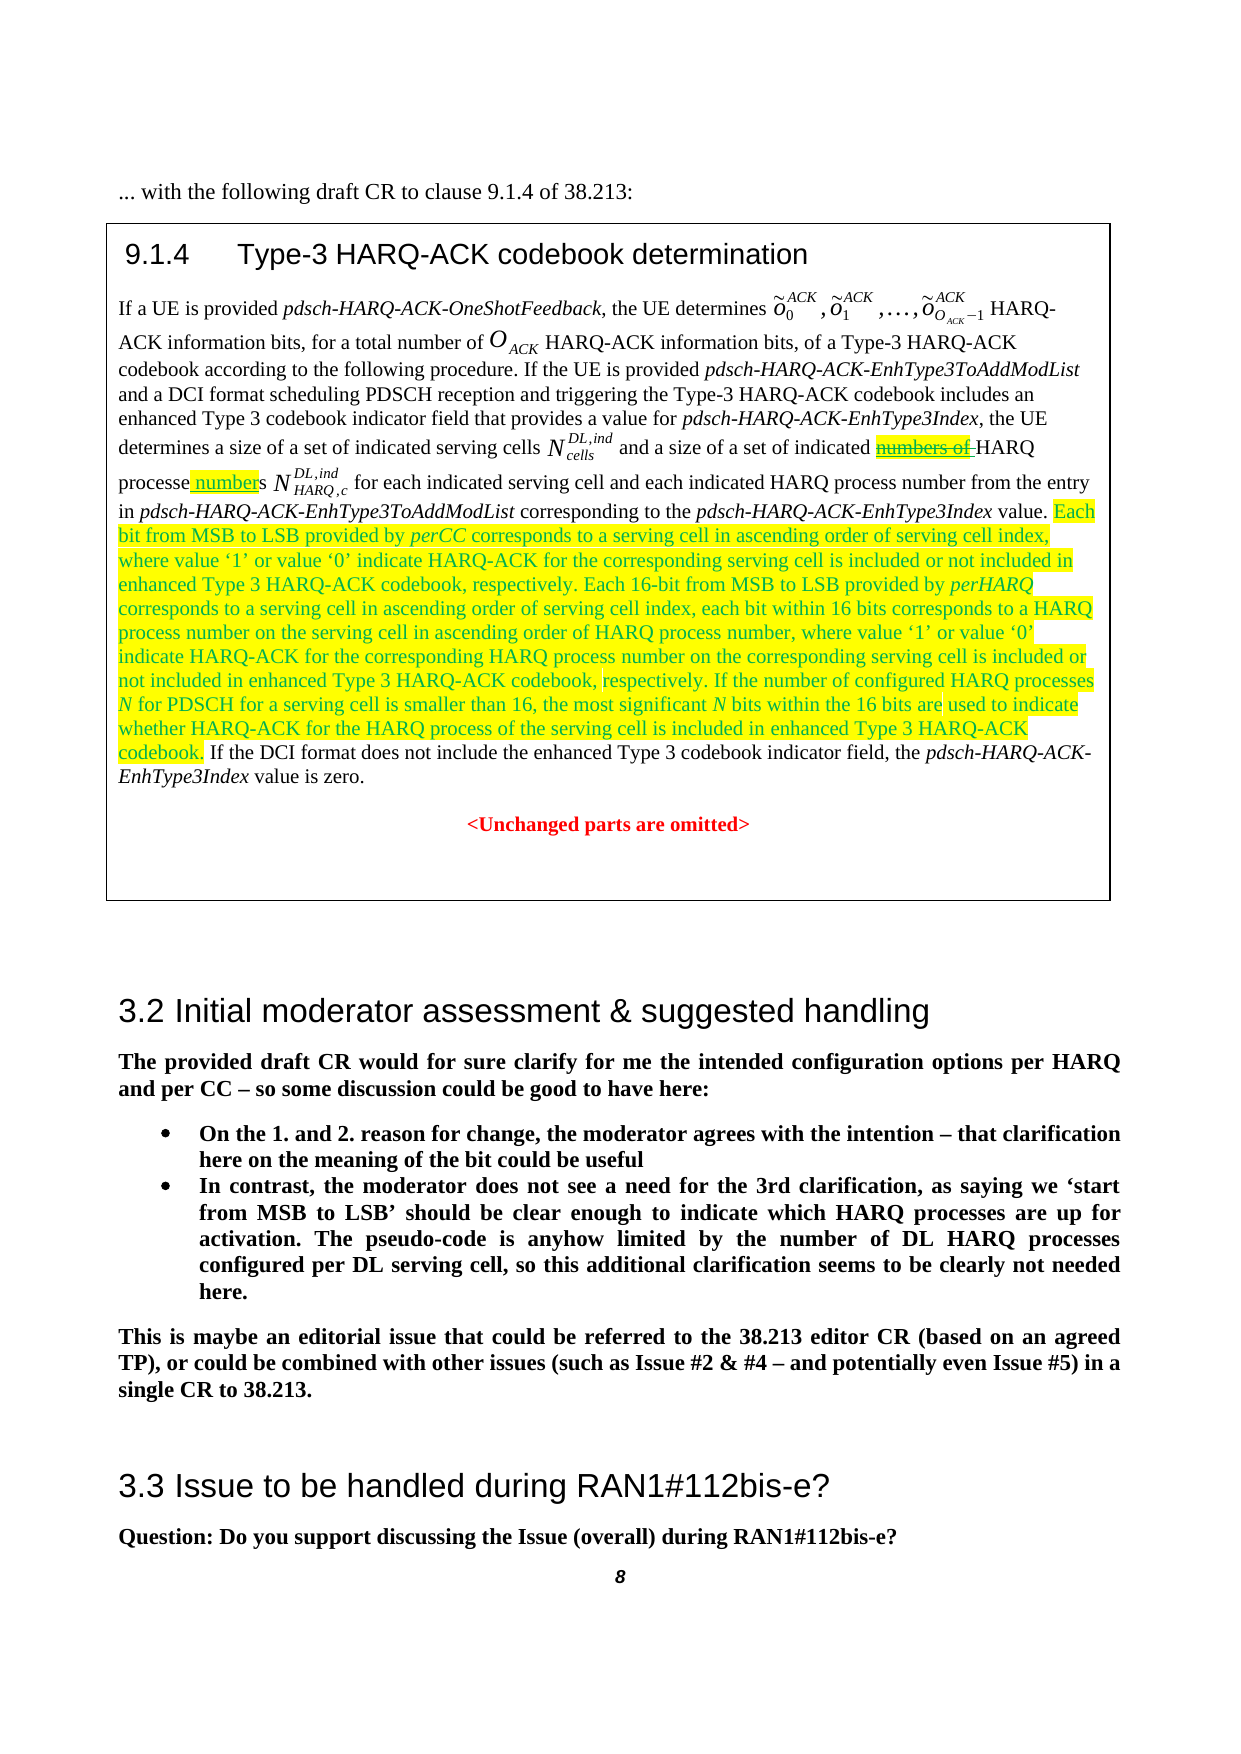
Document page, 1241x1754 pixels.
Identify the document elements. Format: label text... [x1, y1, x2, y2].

text This is maybe an editorial issue that could be referred to the 38.213 editor CR (based on an agreed TP), or could be combined with other issues (such as Issue #2 & #4 – and potentially even Issue #5) in a single CR to 38.213. [118, 1323, 1122, 1402]
table_header 9.1.4 Type-3 HARQ-ACK codebook determination If a UE is provided pdsch-HARQ-ACK-OneShotFeedback, the UE determines HARQ-ACK information bits, for a total number of HARQ-ACK information bits, of a Type-3 HARQ-ACK codebook according to the following procedure. If the UE is provided pdsch-HARQ-ACK-EnhType3ToAddModList and a DCI format scheduling PDSCH reception and triggering the Type-3 HARQ-ACK codebook includes an enhanced Type 3 codebook indicator field that provides a value for pdsch-HARQ-ACK-EnhType3Index, the UE determines a size of a set of indicated serving cells and a size of a set of indicated numbers of HARQ processe numbers for each indicated serving cell and each indicated HARQ process number from the entry in pdsch-HARQ-ACK-EnhType3ToAddModList corresponding to the pdsch-HARQ-ACK-EnhType3Index value. Each bit from MSB to LSB provided by perCC corresponds to a serving cell in ascending order of serving cell index, where value ‘1’ or value ‘0’ indicate HARQ-ACK for the corresponding serving cell is included or not included in enhanced Type 3 HARQ-ACK codebook, respectively. Each 16-bit from MSB to LSB provided by perHARQ corresponds to a serving cell in ascending order of serving cell index, each bit within 16 bits corresponds to a HARQ process number on the serving cell in ascending order of HARQ process number, where value ‘1’ or value ‘0’ indicate HARQ-ACK for the corresponding HARQ process number on the corresponding serving cell is included or not included in enhanced Type 3 HARQ-ACK codebook, respectively. If the number of configured HARQ processes N for PDSCH for a serving cell is smaller than 16, the most significant N bits within the 16 bits are used to indicate whether HARQ-ACK for the HARQ process of the serving cell is included in enhanced Type 3 HARQ-ACK codebook. If the DCI format does not include the enhanced Type 3 codebook indicator field, the pdsch-HARQ-ACK-EnhType3Index value is zero. <Unchanged parts are omitted> [107, 224, 1109, 900]
text The provided draft CR would for sure clarify for me the intended configuration options per HARQ and per CC – so some discussion could be good to have here: [118, 1048, 1122, 1101]
text ... with the following draft CR to clause 9.1.4 of 38.213: [118, 178, 1122, 204]
list Issue to be handled during RAN1#112bis-e? [118, 1466, 1122, 1504]
text Question: Do you support discussing the Issue (overall) during RAN1#112bis-e? [118, 1523, 1122, 1549]
list Initial moderator assessment & suggested handling [118, 991, 1122, 1029]
list In contrast, the moderator does not see a need for the 3rd clarification, as saying we ‘start from MSB to LSB’ should be clear enough to indicate which HARQ processes are up for activation. The pseudo-code is anyhow limited by the number of DL HARQ processes configured per DL serving cell, so this additional clarification seems to be clearly not needed here. [161, 1172, 1122, 1304]
list On the 1. and 2. reason for change, the moderator agrees with the intention – that clarification here on the meaning of the bit could be useful [161, 1120, 1122, 1172]
